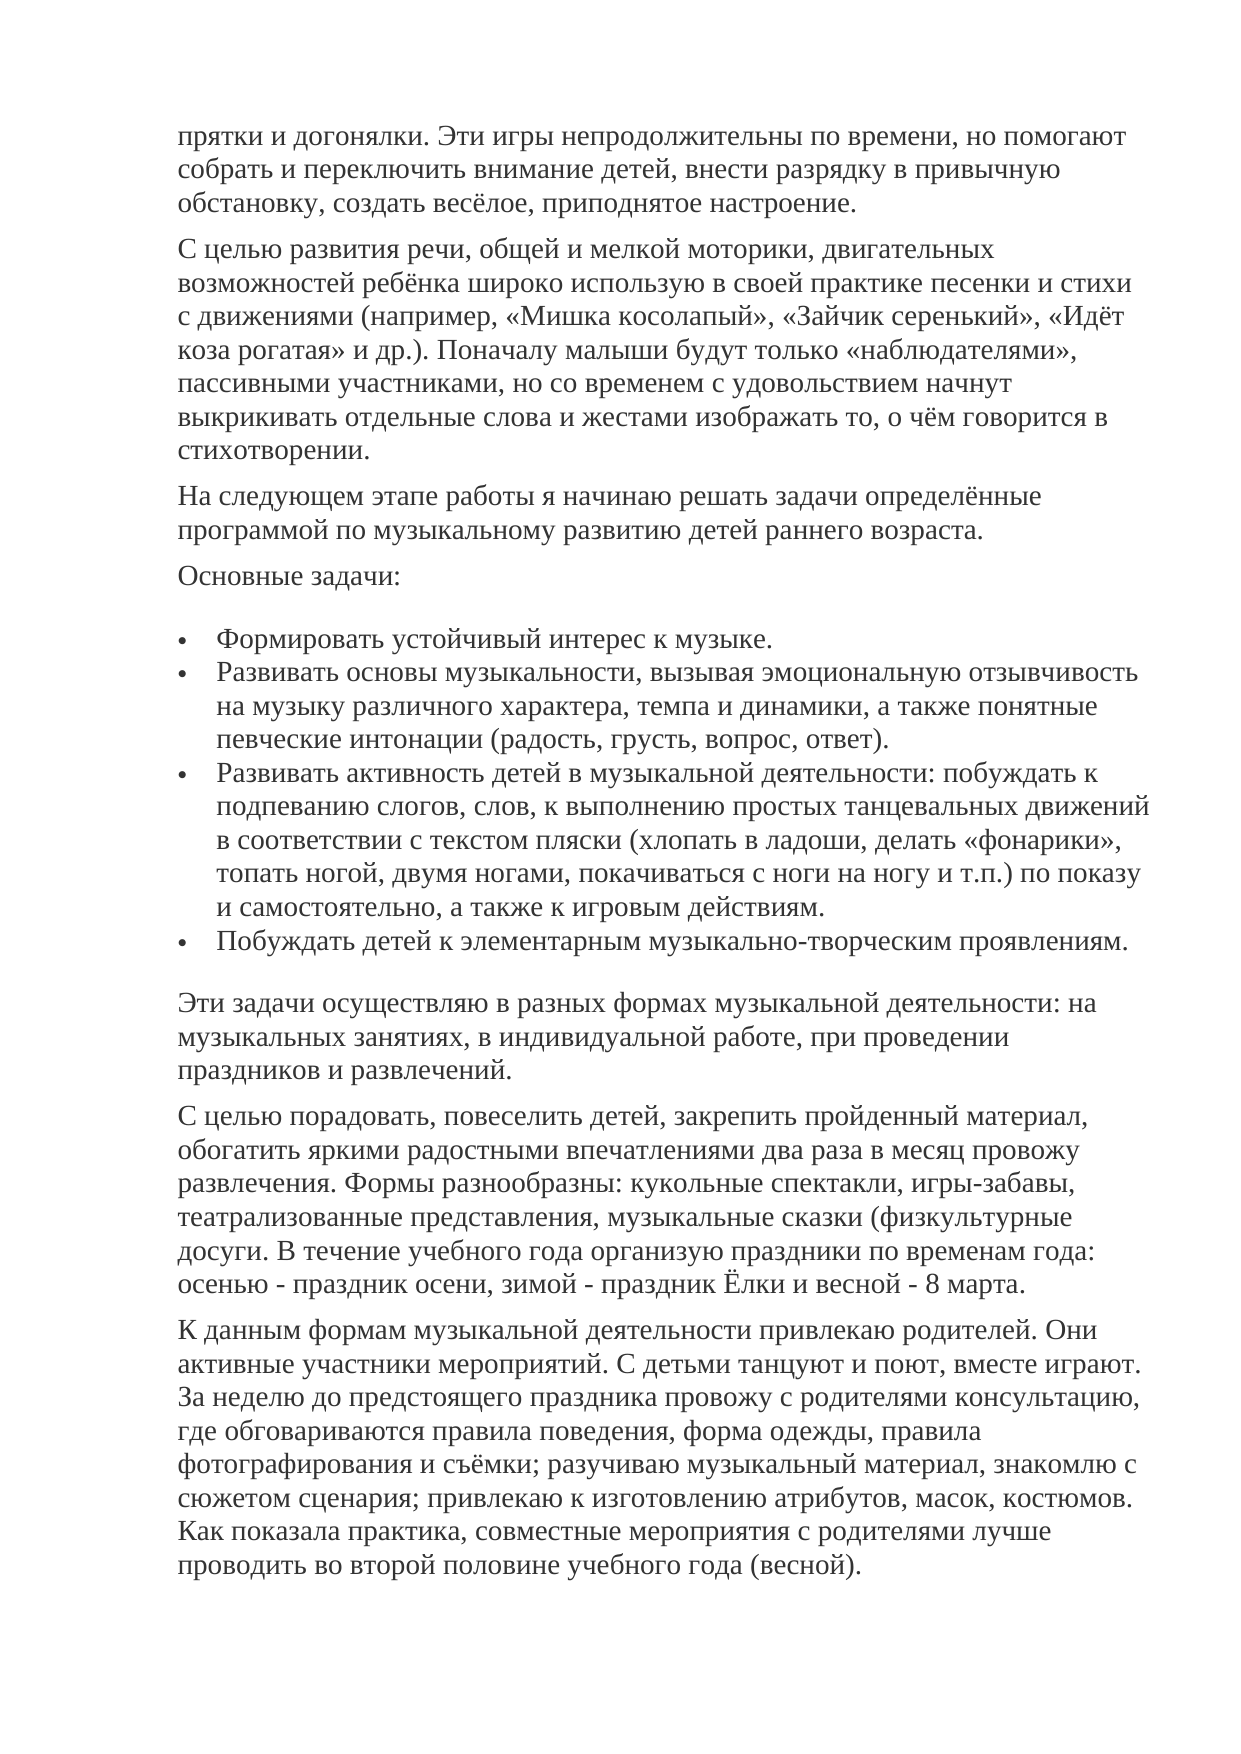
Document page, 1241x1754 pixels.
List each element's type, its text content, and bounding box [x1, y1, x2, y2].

text С целью порадовать, повеселить детей, закрепить пройденный материал, обогатить яркими радостными впечатлениями два раза в месяц провожу развлечения. Формы разнообразны: кукольные спектакли, игры-забавы, театрализованные представления, музыкальные сказки (физкультурные досуги. В течение учебного года организую праздники по временам года: осенью - праздник осени, зимой - праздник Ёлки и весной - 8 марта. [177, 1098, 1152, 1300]
text Эти задачи осуществляю в разных формах музыкальной деятельности: на музыкальных занятиях, в индивидуальной работе, при проведении праздников и развлечений. [177, 985, 1152, 1086]
text Основные задачи: [177, 558, 1152, 592]
text К данным формам музыкальной деятельности привлекаю родителей. Они активные участники мероприятий. С детьми танцуют и поют, вместе играют. За неделю до предстоящего праздника провожу с родителями консультацию, где обговариваются правила поведения, форма одежды, правила фотографирования и съёмки; разучиваю музыкальный материал, знакомлю с сюжетом сценария; привлекаю к изготовлению атрибутов, масок, костюмов. Как показала практика, совместные мероприятия с родителями лучше проводить во второй половине учебного года (весной). [177, 1312, 1152, 1581]
list Формировать устойчивый интерес к музыке. [179, 621, 1152, 654]
text На следующем этапе работы я начинаю решать задачи определённые программой по музыкальному развитию детей раннего возраста. [177, 478, 1152, 546]
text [177, 118, 1152, 219]
list Побуждать детей к элементарным музыкально-творческим проявлениям. [179, 923, 1152, 956]
text С целью развития речи, общей и мелкой моторики, двигательных возможностей ребёнка широко использую в своей практике песенки и стихи с движениями (например, «Мишка косолапый», «Зайчик серенький», «Идёт коза рогатая» и др.). Поначалу малыши будут только «наблюдателями», пассивными участниками, но со временем с удовольствием начнут выкрикивать отдельные слова и жестами изображать то, о чём говорится в стихотворении. [177, 231, 1152, 466]
list Развивать основы музыкальности, вызывая эмоциональную отзывчивость на музыку различного характера, темпа и динамики, а также понятные певческие интонации (радость, грусть, вопрос, ответ). [179, 654, 1152, 755]
list Развивать активность детей в музыкальной деятельности: побуждать к подпеванию слогов, слов, к выполнению простых танцевальных движений в соответствии с текстом пляски (хлопать в ладоши, делать «фонарики», топать ногой, двумя ногами, покачиваться с ноги на ногу и т.п.) по показу и самостоятельно, а также к игровым действиям. [179, 755, 1152, 923]
